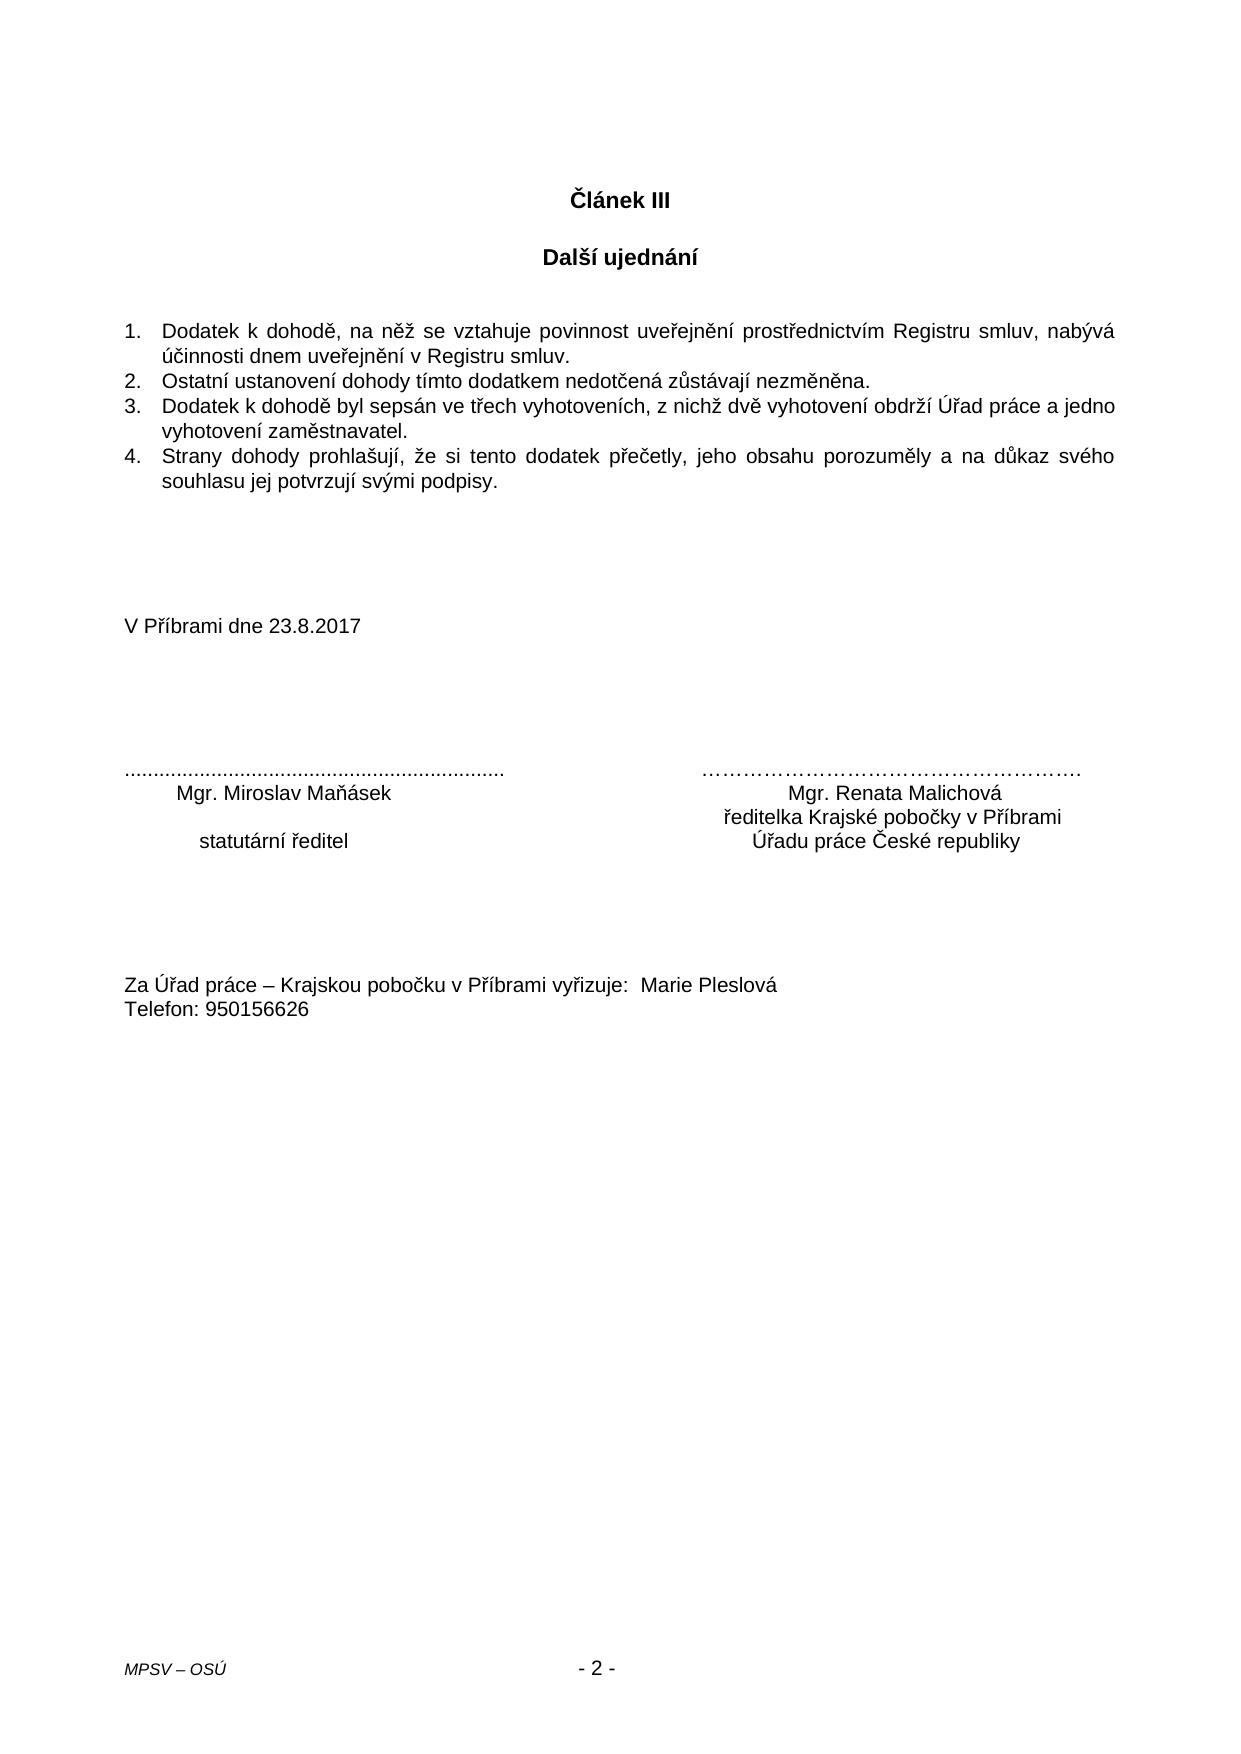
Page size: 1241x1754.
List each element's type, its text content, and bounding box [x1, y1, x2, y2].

text Za Úřad práce – Krajskou pobočku v Příbrami vyřizuje: Marie Pleslová [124, 973, 1116, 997]
text .................................................................. ………………………………………………. [124, 757, 1116, 781]
list Strany dohody prohlašují, že si tento dodatek přečetly, jeho obsahu porozuměly a na důkaz svého souhlasu jej potvrzují svými podpisy. [124, 443, 1116, 493]
text Mgr. Miroslav Maňásek Mgr. Renata Malichová [124, 781, 1116, 805]
list Dodatek k dohodě byl sepsán ve třech vyhotoveních, z nichž dvě vyhotovení obdrží Úřad práce a jedno vyhotovení zaměstnavatel. [124, 393, 1116, 443]
text V Příbrami dne 23.8.2017 [124, 613, 1116, 637]
text statutární ředitel Úřadu práce České republiky [124, 829, 1116, 853]
text Další ujednání [124, 243, 1116, 270]
text ředitelka Krajské pobočky v Příbrami [124, 805, 1116, 829]
text Článek III [124, 187, 1116, 213]
list Ostatní ustanovení dohody tímto dodatkem nedotčená zůstávají nezměněna. [124, 368, 1116, 393]
list Dodatek k dohodě, na něž se vztahuje povinnost uveřejnění prostřednictvím Registru smluv, nabývá účinnosti dnem uveřejnění v Registru smluv. [124, 318, 1116, 368]
text Telefon: 950156626 [124, 997, 1116, 1021]
